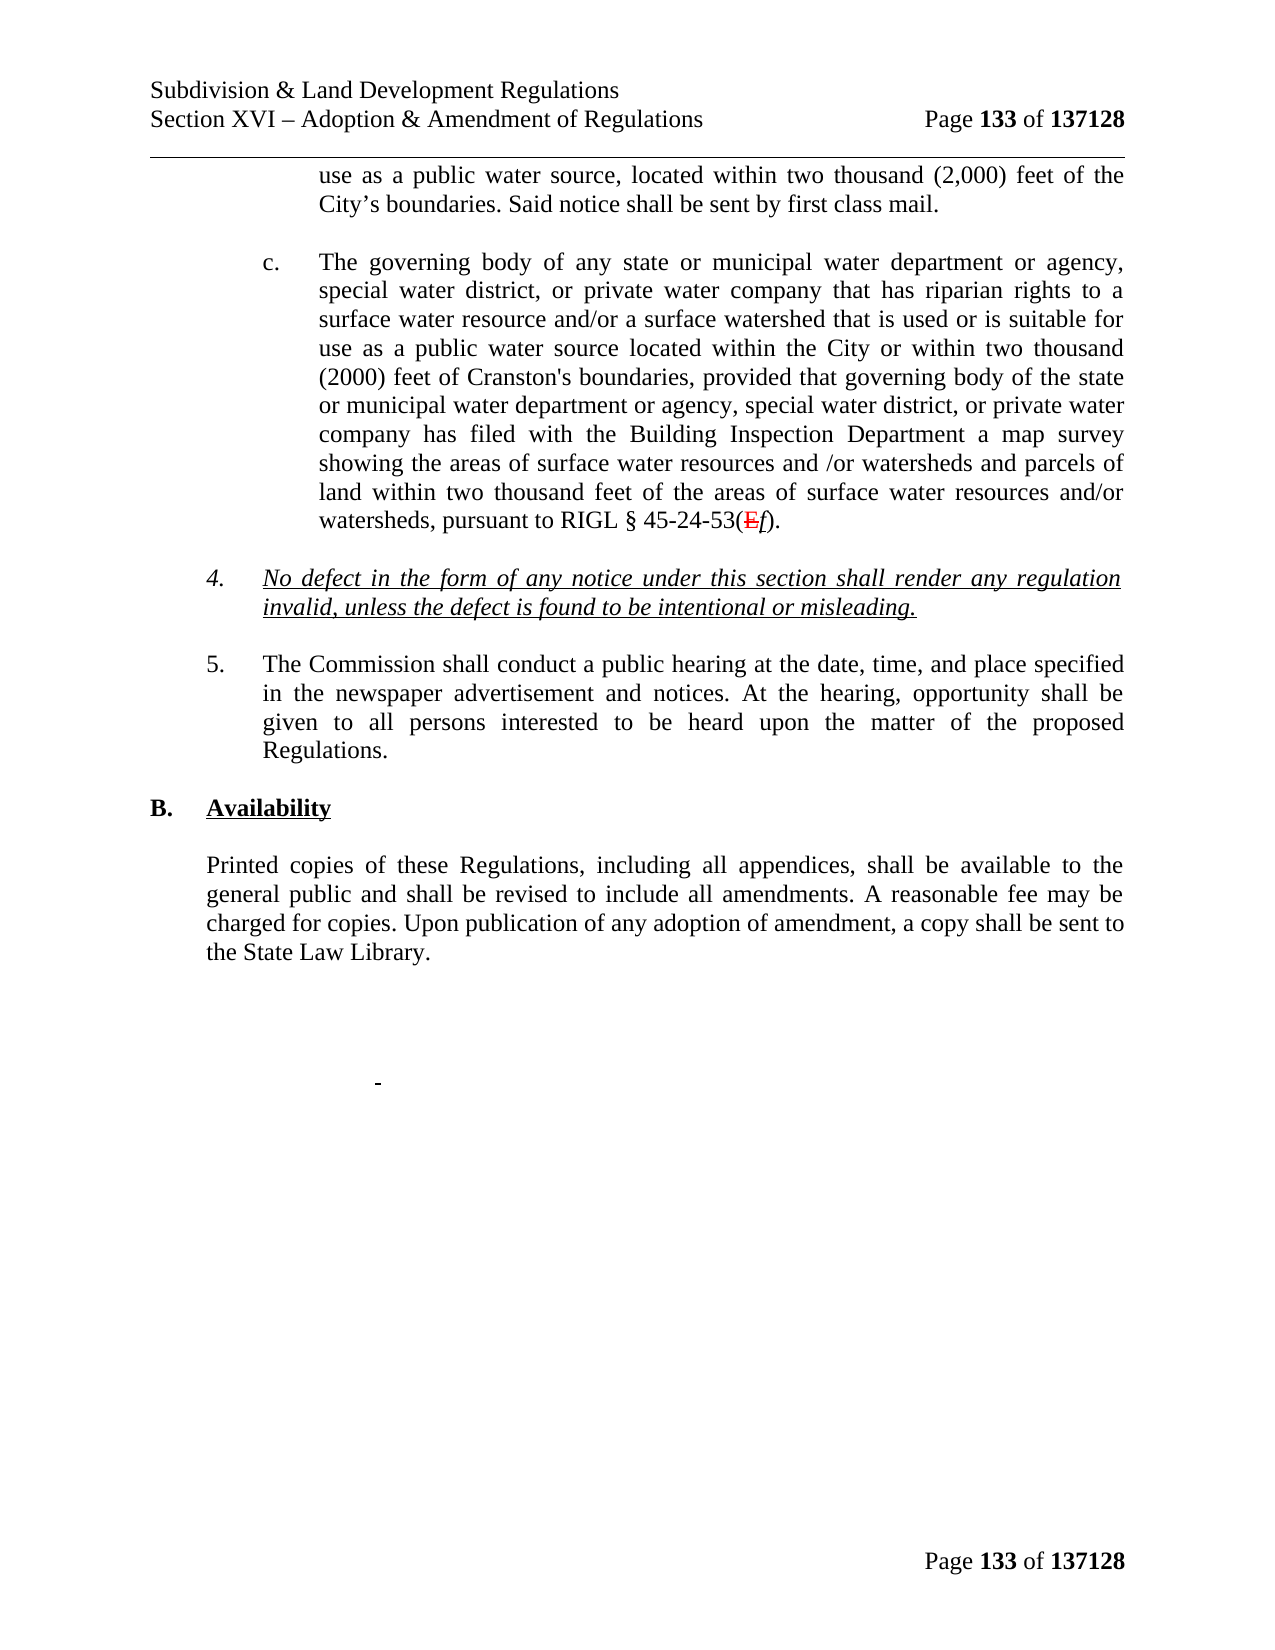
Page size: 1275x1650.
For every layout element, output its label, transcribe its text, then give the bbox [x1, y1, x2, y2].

subtitle Printed copies of these Regulations, including all appendices, shall be available to the general public and shall be revised to include all amendments. A reasonable fee may be charged for copies. Upon publication of any adoption of amendment, a copy shall be sent to the State Law Library. [206, 851, 1125, 966]
subtitle No defect in the form of any notice under this section shall render any regulation invalid, unless the defect is found to be intentional or misleading. [206, 563, 1125, 621]
subtitle The governing body of any state or municipal water department or agency, special water district, or private water company that has riparian rights to a surface water resource and/or a surface watershed that is used or is suitable for use as a public water source located within the City or within two thousand (2000) feet of Cranston's boundaries, provided that governing body of the state or municipal water department or agency, special water district, or private water company has filed with the Building Inspection Department a map survey showing the areas of surface water resources and /or watersheds and parcels of land within two thousand feet of the areas of surface water resources and/or watersheds, pursuant to RIGL § 45-24-53(Ef). [262, 247, 1125, 534]
subtitle Availability [150, 793, 1125, 822]
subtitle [262, 161, 1125, 218]
subtitle The Commission shall conduct a public hearing at the date, time, and place specified in the newspaper advertisement and notices. At the hearing, opportunity shall be given to all persons interested to be heard upon the matter of the proposed Regulations. [206, 649, 1125, 764]
